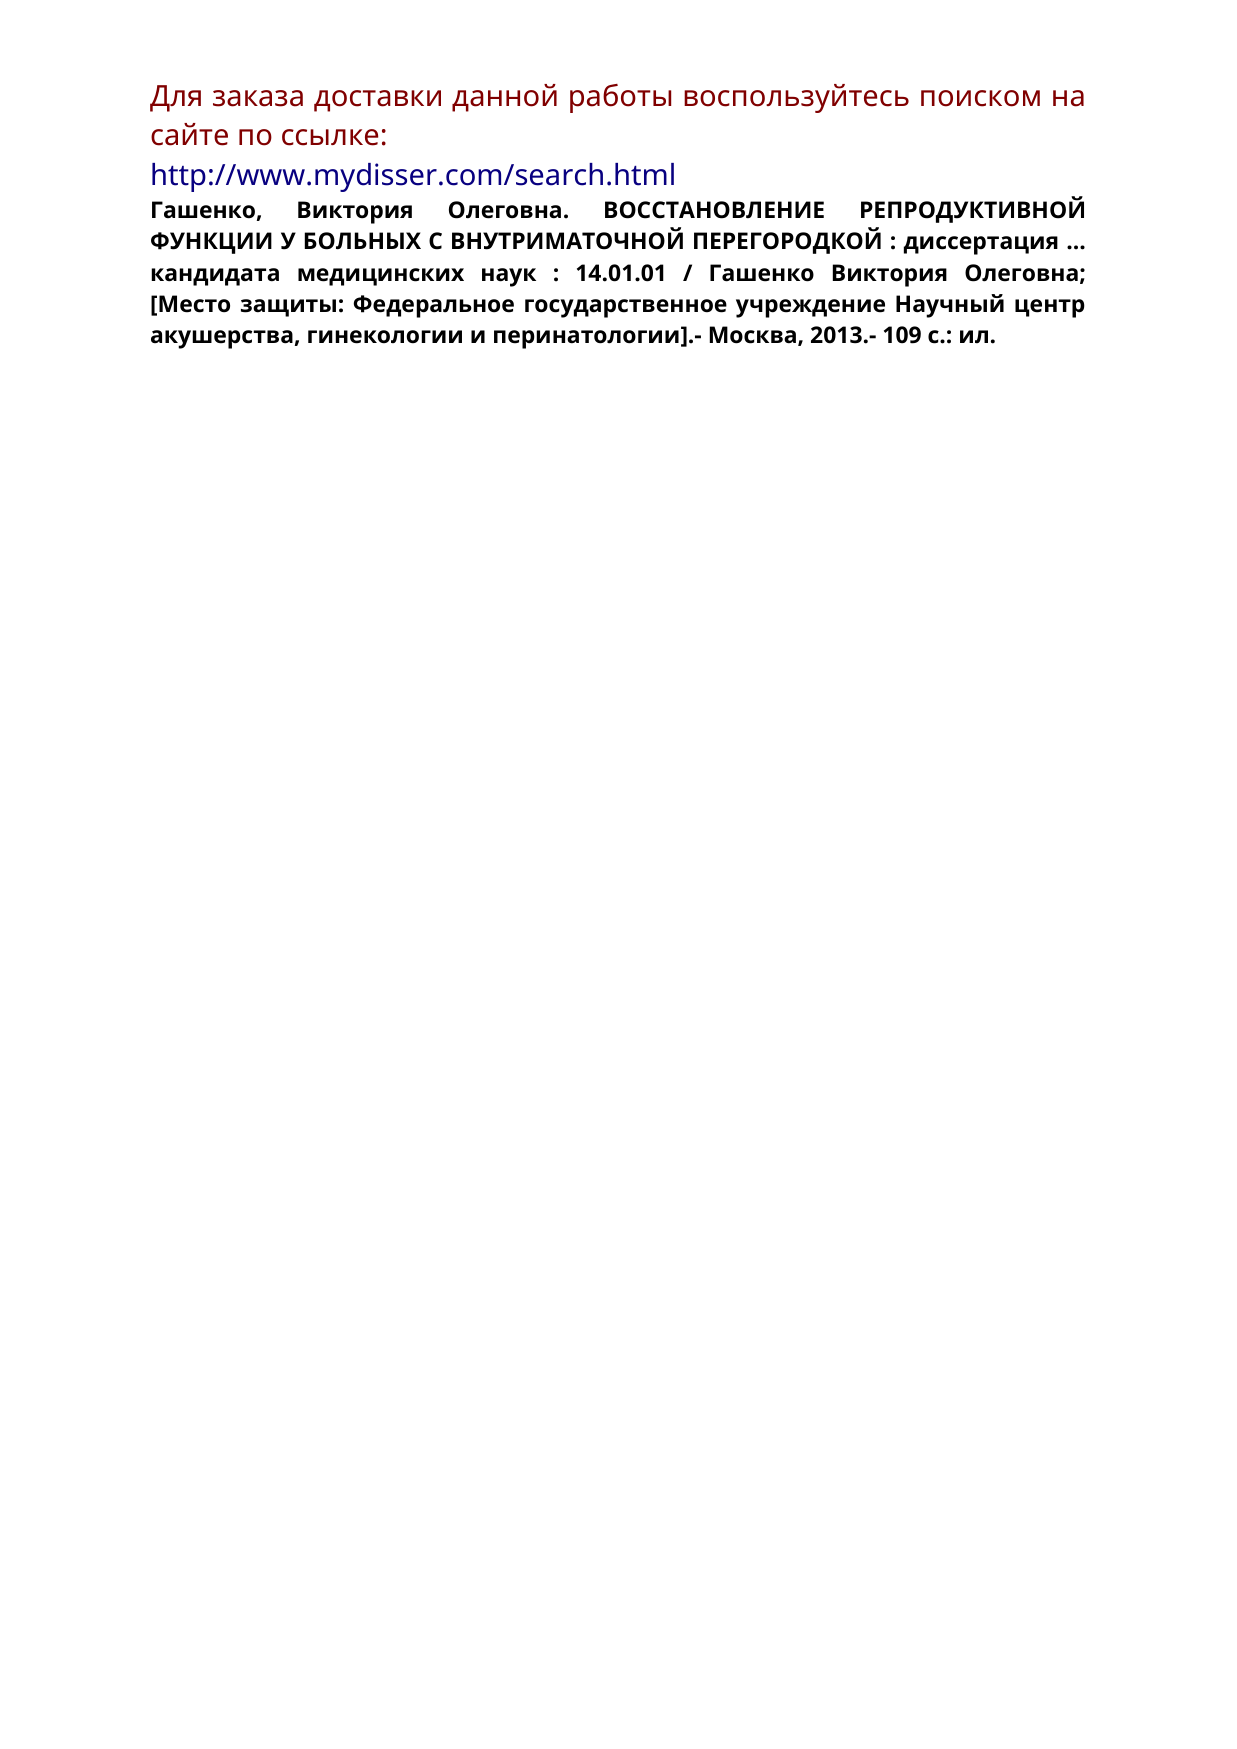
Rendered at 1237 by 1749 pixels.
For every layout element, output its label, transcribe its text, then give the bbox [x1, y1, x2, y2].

text Гашенко, Виктория Олеговна. ВОССТАНОВЛЕНИЕ РЕПРОДУКТИВНОЙ ФУНКЦИИ У БОЛЬНЫХ С ВНУТРИМАТОЧНОЙ ПЕРЕГОРОДКОЙ : диссертация ... кандидата медицинских наук : 14.01.01 / Гашенко Виктория Олеговна; [Место защиты: Федеральное государственное учреждение Научный центр акушерства, гинекологии и перинатологии].- Москва, 2013.- 109 с.: ил. [150, 194, 1086, 350]
